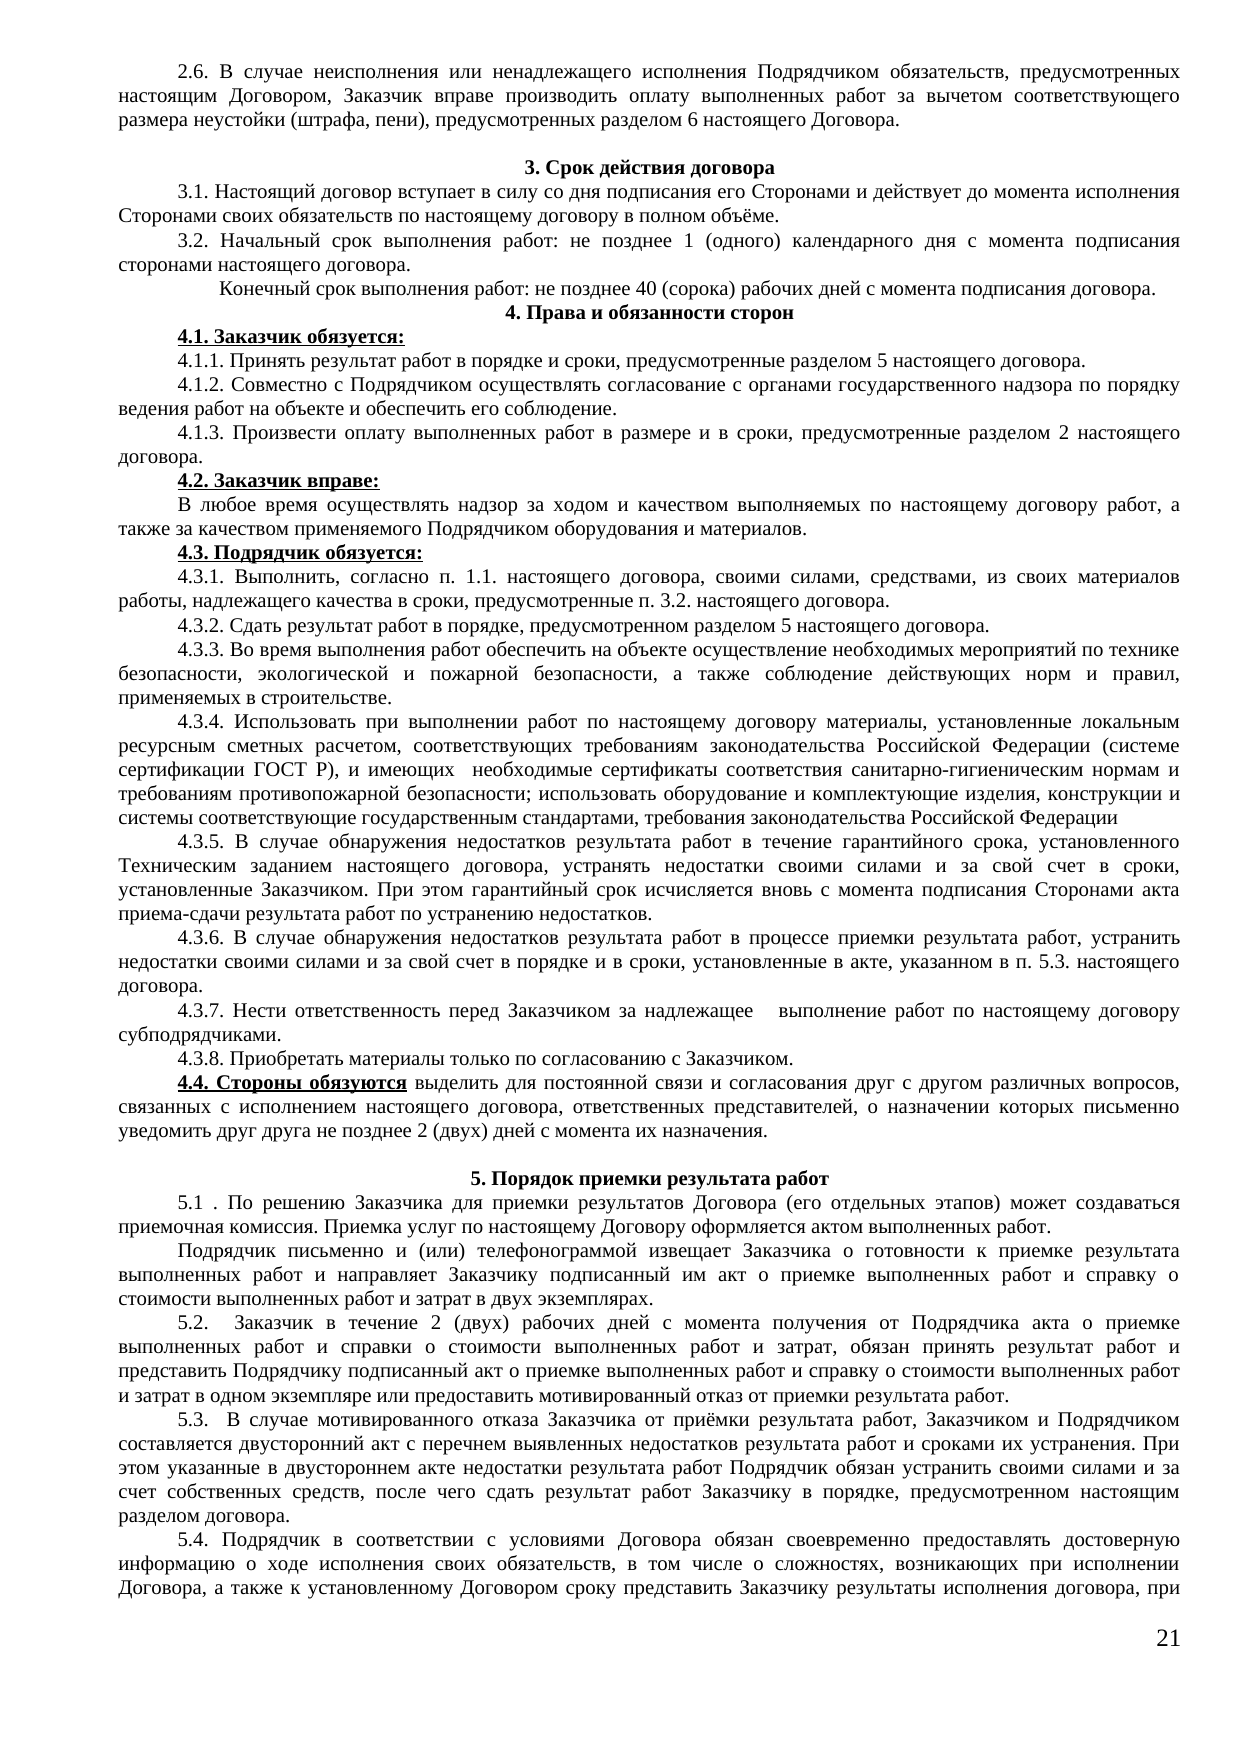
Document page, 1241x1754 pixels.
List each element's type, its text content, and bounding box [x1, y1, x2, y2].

text 4.2. Заказчик вправе: [118, 468, 1181, 492]
text 4.4. Стороны обязуются выделить для постоянной связи и согласования друг с другом различных вопросов, связанных с исполнением настоящего договора, ответственных представителей, о назначении которых письменно уведомить друг друга не позднее 2 (двух) дней с момента их назначения. [118, 1070, 1181, 1142]
list 4.1. Заказчик обязуется: [118, 324, 1181, 348]
text 3.1. Настоящий договор вступает в силу со дня подписания его Сторонами и действует до момента исполнения Сторонами своих обязательств по настоящему договору в полном объёме. [118, 179, 1181, 227]
list 4.1.1. Принять результат работ в порядке и сроки, предусмотренные разделом 5 настоящего договора. [118, 348, 1181, 372]
text 4.3.3. Во время выполнения работ обеспечить на объекте осуществление необходимых мероприятий по технике безопасности, экологической и пожарной безопасности, а также соблюдение действующих норм и правил, применяемых в строительстве. [118, 637, 1181, 709]
text Подрядчик письменно и (или) телефонограммой извещает Заказчика о готовности к приемке результата выполненных работ и направляет Заказчику подписанный им акт о приемке выполненных работ и справку о стоимости выполненных работ и затрат в двух экземплярах. [118, 1238, 1181, 1310]
text 2.6. В случае неисполнения или ненадлежащего исполнения Подрядчиком обязательств, предусмотренных настоящим Договором, Заказчик вправе производить оплату выполненных работ за вычетом соответствующего размера неустойки (штрафа, пени), предусмотренных разделом 6 настоящего Договора. [118, 59, 1181, 131]
text 4.3.1. Выполнить, согласно п. 1.1. настоящего договора, своими силами, средствами, из своих материалов работы, надлежащего качества в сроки, предусмотренные п. 3.2. настоящего договора. [118, 564, 1181, 612]
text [118, 1527, 1181, 1599]
text 5. Порядок приемки результата работ [118, 1166, 1181, 1190]
text Конечный срок выполнения работ: не позднее 40 (сорока) рабочих дней с момента подписания договора. [118, 276, 1181, 300]
text 3. Срок действия договора [118, 155, 1181, 179]
text 4.3.7. Нести ответственность перед Заказчиком за надлежащее выполнение работ по настоящему договору субподрядчиками. [118, 997, 1181, 1046]
text 5.1 . По решению Заказчика для приемки результатов Договора (его отдельных этапов) может создаваться приемочная комиссия. Приемка услуг по настоящему Договору оформляется актом выполненных работ. [118, 1190, 1181, 1238]
text 3.2. Начальный срок выполнения работ: не позднее 1 (одного) календарного дня с момента подписания сторонами настоящего договора. [118, 227, 1181, 276]
text 4. Права и обязанности сторон [118, 300, 1181, 324]
text 4.3.2. Сдать результат работ в порядке, предусмотренном разделом 5 настоящего договора. [118, 612, 1181, 637]
text 5.3. В случае мотивированного отказа Заказчика от приёмки результата работ, Заказчиком и Подрядчиком составляется двусторонний акт с перечнем выявленных недостатков результата работ и сроками их устранения. При этом указанные в двустороннем акте недостатки результата работ Подрядчик обязан устранить своими силами и за счет собственных средств, после чего сдать результат работ Заказчику в порядке, предусмотренном настоящим разделом договора. [118, 1407, 1181, 1527]
text 5.2. Заказчик в течение 2 (двух) рабочих дней с момента получения от Подрядчика акта о приемке выполненных работ и справки о стоимости выполненных работ и затрат, обязан принять результат работ и представить Подрядчику подписанный акт о приемке выполненных работ и справку о стоимости выполненных работ и затрат в одном экземпляре или предоставить мотивированный отказ от приемки результата работ. [118, 1310, 1181, 1407]
text 4.3.5. В случае обнаружения недостатков результата работ в течение гарантийного срока, установленного Техническим заданием настоящего договора, устранять недостатки своими силами и за свой счет в сроки, установленные Заказчиком. При этом гарантийный срок исчисляется вновь с момента подписания Сторонами акта приема-сдачи результата работ по устранению недостатков. [118, 829, 1181, 925]
text 4.1.3. Произвести оплату выполненных работ в размере и в сроки, предусмотренные разделом 2 настоящего договора. [118, 420, 1181, 468]
text 4.3.8. Приобретать материалы только по согласованию с Заказчиком. [118, 1046, 1181, 1070]
text 4.3.4. Использовать при выполнении работ по настоящему договору материалы, установленные локальным ресурсным сметных расчетом, соответствующих требованиям законодательства Российской Федерации (системе сертификации ГОСТ Р), и имеющих необходимые сертификаты соответствия санитарно-гигиеническим нормам и требованиям противопожарной безопасности; использовать оборудование и комплектующие изделия, конструкции и системы соответствующие государственным стандартами, требования законодательства Российской Федерации [118, 709, 1181, 829]
text 4.3. Подрядчик обязуется: [118, 540, 1181, 564]
text 4.1.2. Совместно с Подрядчиком осуществлять согласование с органами государственного надзора по порядку ведения работ на объекте и обеспечить его соблюдение. [118, 372, 1181, 420]
text В любое время осуществлять надзор за ходом и качеством выполняемых по настоящему договору работ, а также за качеством применяемого Подрядчиком оборудования и материалов. [118, 492, 1181, 540]
text 4.3.6. В случае обнаружения недостатков результата работ в процессе приемки результата работ, устранить недостатки своими силами и за свой счет в порядке и в сроки, установленные в акте, указанном в п. 5.3. настоящего договора. [118, 925, 1181, 997]
